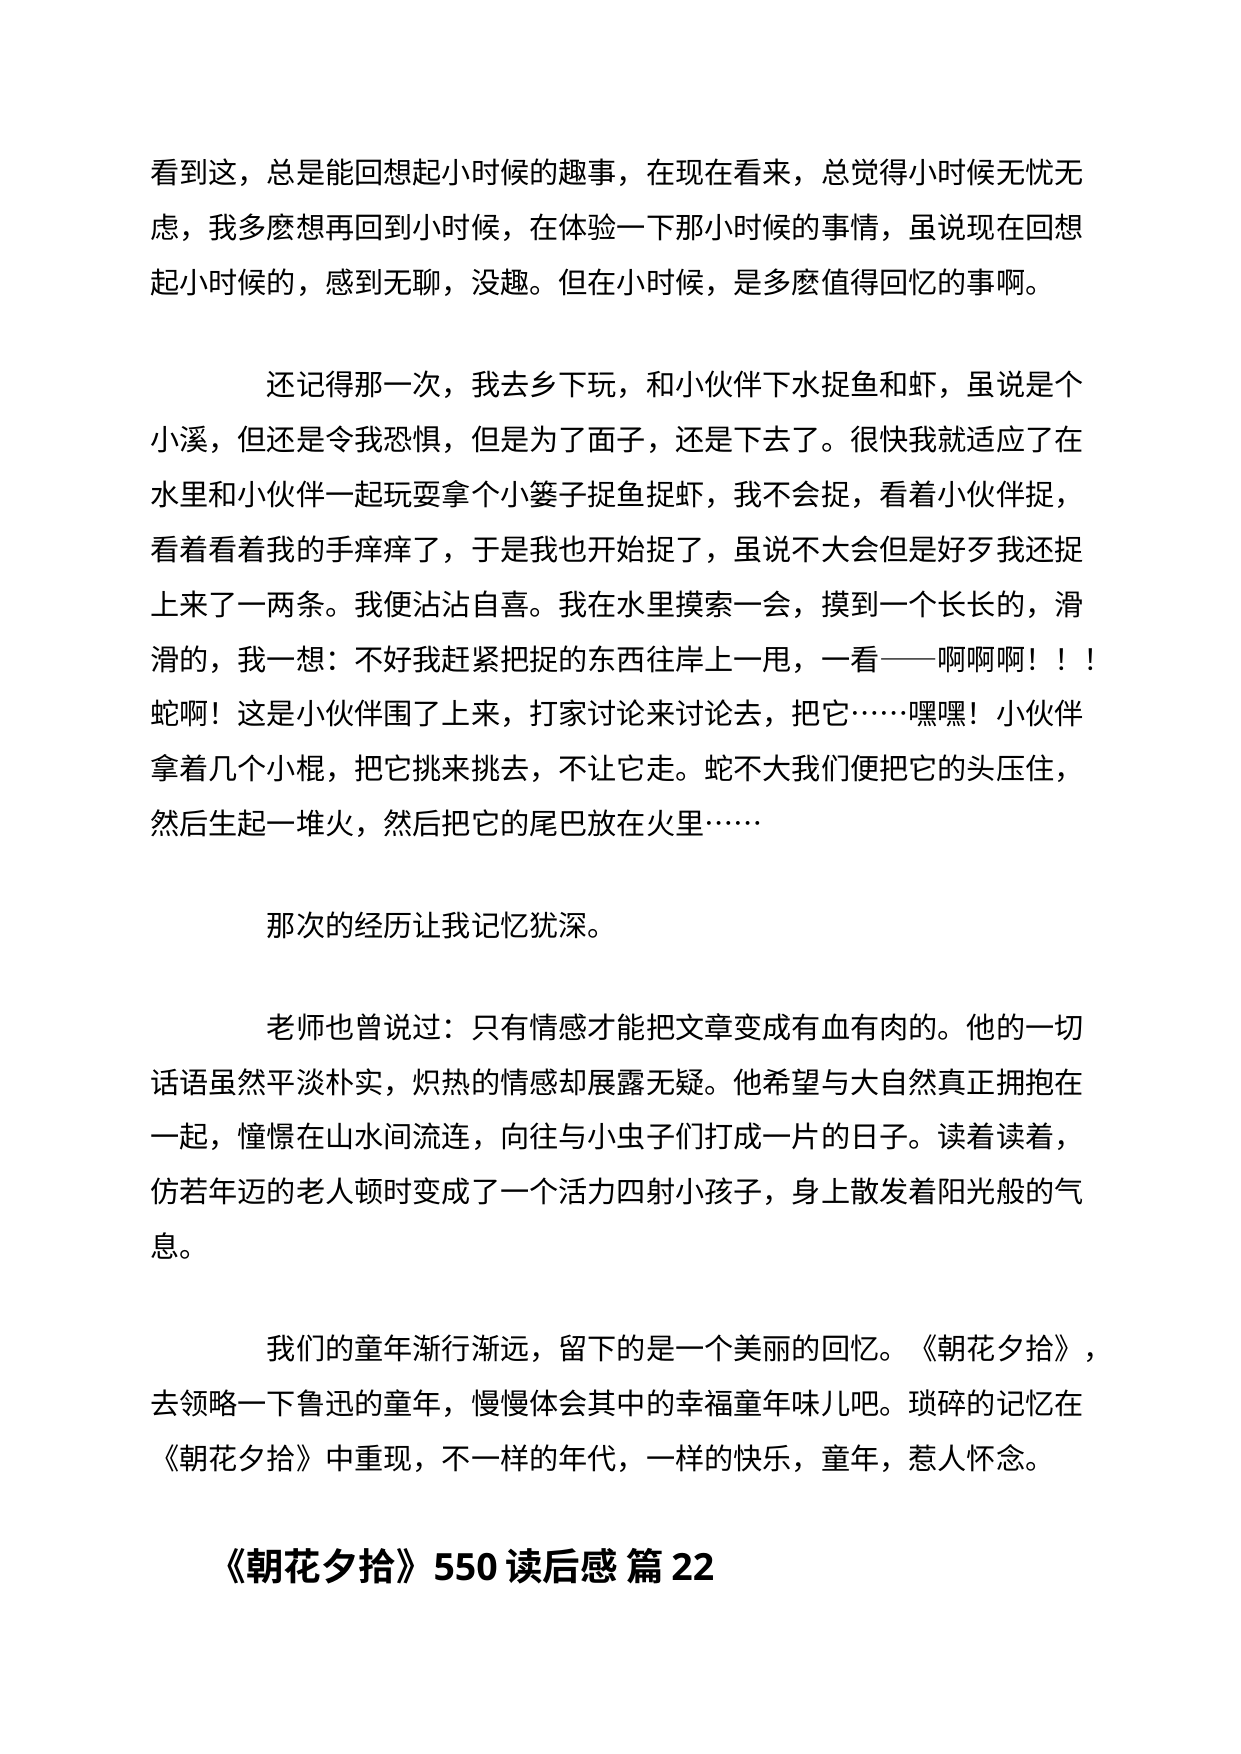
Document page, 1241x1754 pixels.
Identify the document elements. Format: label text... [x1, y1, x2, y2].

text 老师也曾说过：只有情感才能把文章变成有血有肉的。他的一切话语虽然平淡朴实，炽热的情感却展露无疑。他希望与大自然真正拥抱在一起，憧憬在山水间流连，向往与小虫子们打成一片的日子。读着读着，仿若年迈的老人顿时变成了一个活力四射小孩子，身上散发着阳光般的气息。 [150, 1004, 1090, 1266]
text 《朝花夕拾》550读后感 篇22 [150, 1537, 1090, 1592]
text 我们的童年渐行渐远，留下的是一个美丽的回忆。《朝花夕拾》，去领略一下鲁迅的童年，慢慢体会其中的幸福童年味儿吧。琐碎的记忆在《朝花夕拾》中重现，不一样的年代，一样的快乐，童年，惹人怀念。 [150, 1326, 1090, 1478]
text 那次的经历让我记忆犹深。 [150, 902, 1090, 945]
text 还记得那一次，我去乡下玩，和小伙伴下水捉鱼和虾，虽说是个小溪，但还是令我恐惧，但是为了面子，还是下去了。很快我就适应了在水里和小伙伴一起玩耍拿个小篓子捉鱼捉虾，我不会捉，看着小伙伴捉，看着看着我的手痒痒了，于是我也开始捉了，虽说不大会但是好歹我还捉上来了一两条。我便沾沾自喜。我在水里摸索一会，摸到一个长长的，滑滑的，我一想：不好我赶紧把捉的东西往岸上一甩，一看——啊啊啊！！！蛇啊！这是小伙伴围了上来，打家讨论来讨论去，把它……嘿嘿！小伙伴拿着几个小棍，把它挑来挑去，不让它走。蛇不大我们便把它的头压住，然后生起一堆火，然后把它的尾巴放在火里…… [150, 362, 1090, 843]
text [150, 150, 1090, 302]
